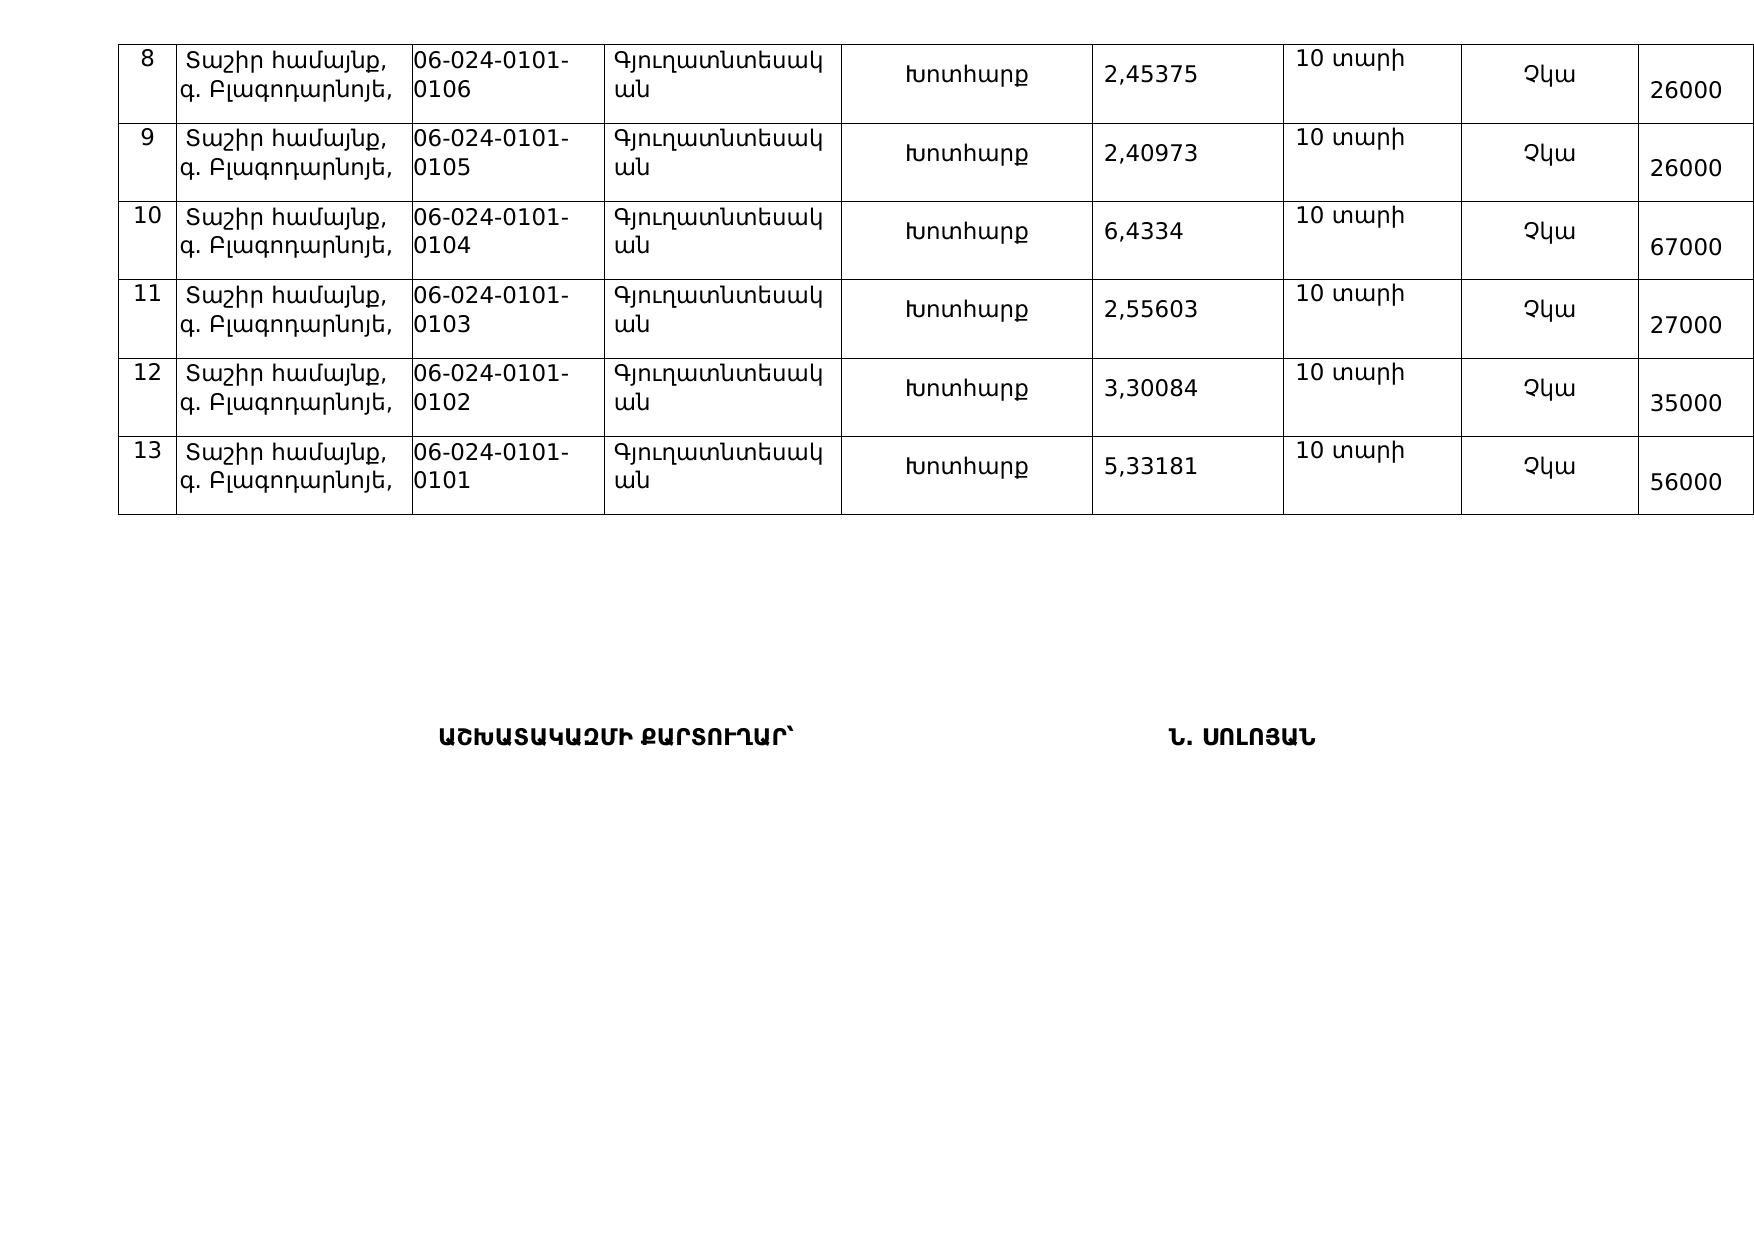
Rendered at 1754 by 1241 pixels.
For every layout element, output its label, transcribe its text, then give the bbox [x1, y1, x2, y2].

table_cell 2,40973 [1093, 124, 1283, 201]
table_cell Խոտհարք [842, 280, 1092, 358]
table_cell 26000 [1639, 124, 1753, 201]
table_cell Խոտհարք [842, 202, 1092, 279]
table_cell 10 տարի [1284, 280, 1461, 358]
table_cell 06-024-0101-0106 [413, 45, 604, 123]
table_cell 6,4334 [1093, 202, 1283, 279]
table_cell Տաշիր համայնք, գ. Բլագոդարնոյե, [177, 202, 412, 279]
text ԱՇԽԱՏԱԿԱԶՄԻ ՔԱՐՏՈՒՂԱՐ՝ Ն. ՍՈԼՈՅԱՆ [118, 724, 1636, 750]
table_cell 10 տարի [1284, 437, 1461, 514]
table_cell 06-024-0101-0104 [413, 202, 604, 279]
table_cell 27000 [1639, 280, 1753, 358]
table_cell Չկա [1462, 45, 1638, 123]
table_cell 26000 [1639, 45, 1753, 123]
table_cell 13 [119, 437, 176, 514]
table_cell Գյուղատնտեսական [605, 280, 841, 358]
table_cell Չկա [1462, 359, 1638, 436]
table_cell Խոտհարք [842, 124, 1092, 201]
table_cell 67000 [1639, 202, 1753, 279]
table_cell 35000 [1639, 359, 1753, 436]
table_cell Գյուղատնտեսական [605, 437, 841, 514]
table_cell 5,33181 [1093, 437, 1283, 514]
table_cell 10 [119, 202, 176, 279]
table_cell Տաշիր համայնք, գ. Բլագոդարնոյե, [177, 124, 412, 201]
table_cell Խոտհարք [842, 359, 1092, 436]
table_cell 8 [119, 45, 176, 123]
table_cell 12 [119, 359, 176, 436]
table_cell 56000 [1639, 437, 1753, 514]
table_cell Չկա [1462, 437, 1638, 514]
table_cell 9 [119, 124, 176, 201]
table_cell 2,45375 [1093, 45, 1283, 123]
table_cell 10 տարի [1284, 202, 1461, 279]
table_cell Խոտհարք [842, 437, 1092, 514]
table_cell 10 տարի [1284, 359, 1461, 436]
table_cell Տաշիր համայնք, գ. Բլագոդարնոյե, [177, 437, 412, 514]
table_cell 06-024-0101-0105 [413, 124, 604, 201]
table_cell 10 տարի [1284, 45, 1461, 123]
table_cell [177, 45, 412, 123]
table_cell Գյուղատնտեսական [605, 124, 841, 201]
table_cell Գյուղատնտեսական [605, 202, 841, 279]
table_cell 06-024-0101-0103 [413, 280, 604, 358]
table_cell Տաշիր համայնք, գ. Բլագոդարնոյե, [177, 359, 412, 436]
table_cell 11 [119, 280, 176, 358]
table_cell Չկա [1462, 124, 1638, 201]
table_cell Գյուղատնտեսական [605, 359, 841, 436]
table_cell 3,30084 [1093, 359, 1283, 436]
table_cell 06-024-0101-0102 [413, 359, 604, 436]
table_cell 10 տարի [1284, 124, 1461, 201]
table_cell Չկա [1462, 280, 1638, 358]
table_cell 2,55603 [1093, 280, 1283, 358]
table_cell Խոտհարք [842, 45, 1092, 123]
table_cell Տաշիր համայնք, գ. Բլագոդարնոյե, [177, 280, 412, 358]
table_cell 06-024-0101-0101 [413, 437, 604, 514]
table_cell Գյուղատնտեսական [605, 45, 841, 123]
table_cell Չկա [1462, 202, 1638, 279]
